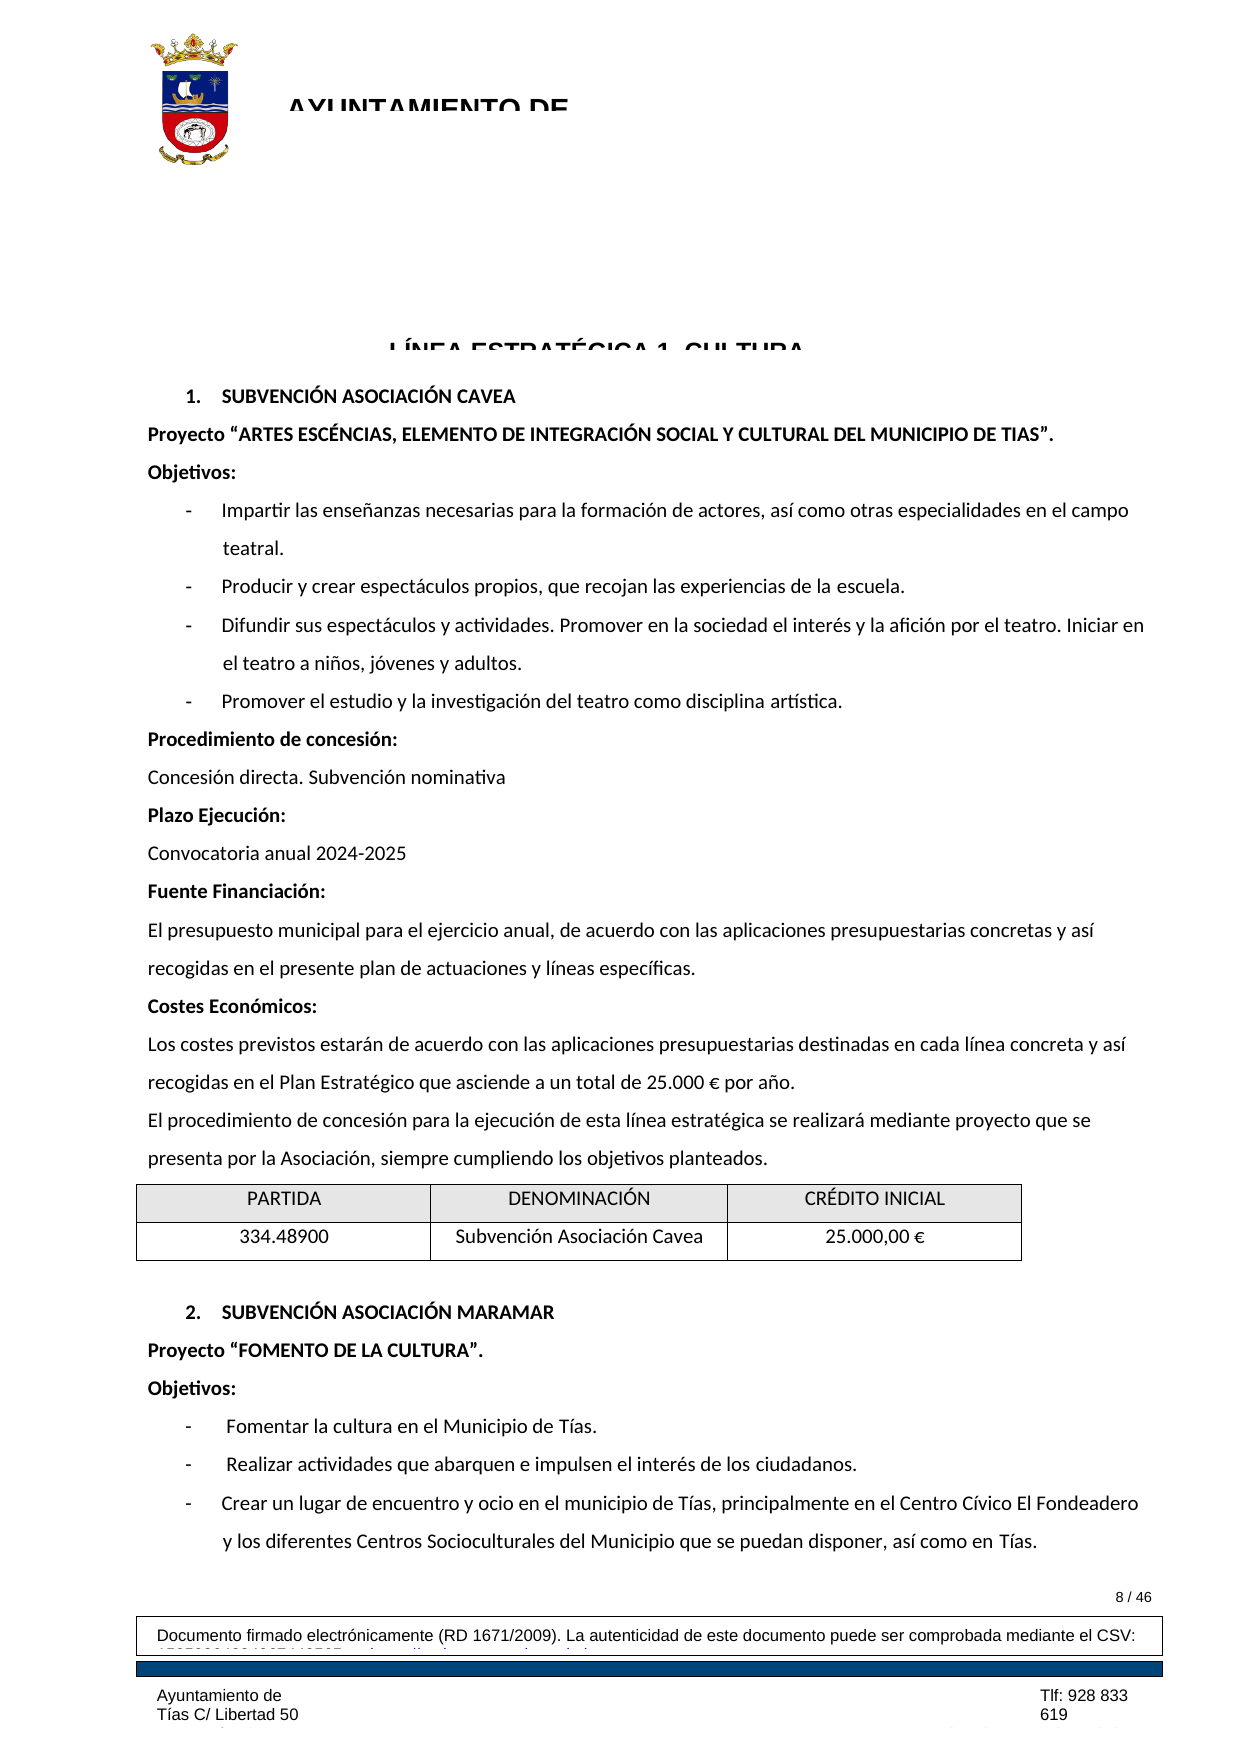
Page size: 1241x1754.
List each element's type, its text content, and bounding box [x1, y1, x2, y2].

list Difundir sus espectáculos y actividades. Promover en la sociedad el interés y la afición por el teatro. Iniciar en el teatro a niños, jóvenes y adultos. [185, 612, 1152, 675]
table_header CRÉDITO INICIAL [728, 1185, 1021, 1222]
subtitle Plazo Ejecución: [148, 802, 1163, 828]
picture [150, 33, 240, 165]
list Promover el estudio y la investigación del teatro como disciplina artística. [185, 688, 1163, 713]
list Realizar actividades que abarquen e impulsen el interés de los ciudadanos. [185, 1452, 1163, 1477]
text El procedimiento de concesión para la ejecución de esta línea estratégica se realizará mediante proyecto que se presenta por la Asociación, siempre cumpliendo los objetivos planteados. [148, 1107, 1163, 1171]
text Los costes previstos estarán de acuerdo con las aplicaciones presupuestarias destinadas en cada línea concreta y así recogidas en el Plan Estratégico que asciende a un total de 25.000 € por año. [148, 1031, 1163, 1095]
text Convocatoria anual 2024-2025 [148, 841, 1163, 866]
list Fomentar la cultura en el Municipio de Tías. [185, 1413, 1163, 1439]
table_header DENOMINACIÓN [431, 1185, 727, 1222]
subtitle Procedimiento de concesión: [148, 726, 1163, 752]
table_cell 334.48900 [137, 1223, 430, 1260]
list Crear un lugar de encuentro y ocio en el municipio de Tías, principalmente en el Centro Cívico El Fondeadero y los diferentes Centros Socioculturales del Municipio que se puedan disponer, así como en Tías. [185, 1490, 1152, 1553]
text Proyecto “ARTES ESCÉNCIAS, ELEMENTO DE INTEGRACIÓN SOCIAL Y CULTURAL DEL MUNICIPIO DE TIAS”. [148, 421, 1163, 447]
table_header PARTIDA [137, 1185, 430, 1222]
subtitle Costes Económicos: [148, 993, 1163, 1018]
text 8 / 46 [125, 1588, 1152, 1605]
list Producir y crear espectáculos propios, que recojan las experiencias de la escuela. [185, 574, 1163, 599]
list Impartir las enseñanzas necesarias para la formación de actores, así como otras especialidades en el campo teatral. [185, 497, 1152, 561]
table_cell Subvención Asociación Cavea [431, 1223, 727, 1260]
subtitle Fuente Financiación: [148, 879, 1163, 904]
table_cell 25.000,00 € [728, 1223, 1021, 1260]
text Concesión directa. Subvención nominativa [148, 764, 1163, 790]
text Objetivos: [148, 459, 1163, 485]
text El presupuesto municipal para el ejercicio anual, de acuerdo con las aplicaciones presupuestarias concretas y así recogidas en el presente plan de actuaciones y líneas específicas. [148, 917, 1163, 980]
subtitle SUBVENCIÓN ASOCIACIÓN MARAMAR Proyecto “FOMENTO DE LA CULTURA”. Objetivos: [148, 1299, 555, 1401]
subtitle SUBVENCIÓN ASOCIACIÓN CAVEA [185, 383, 1163, 408]
